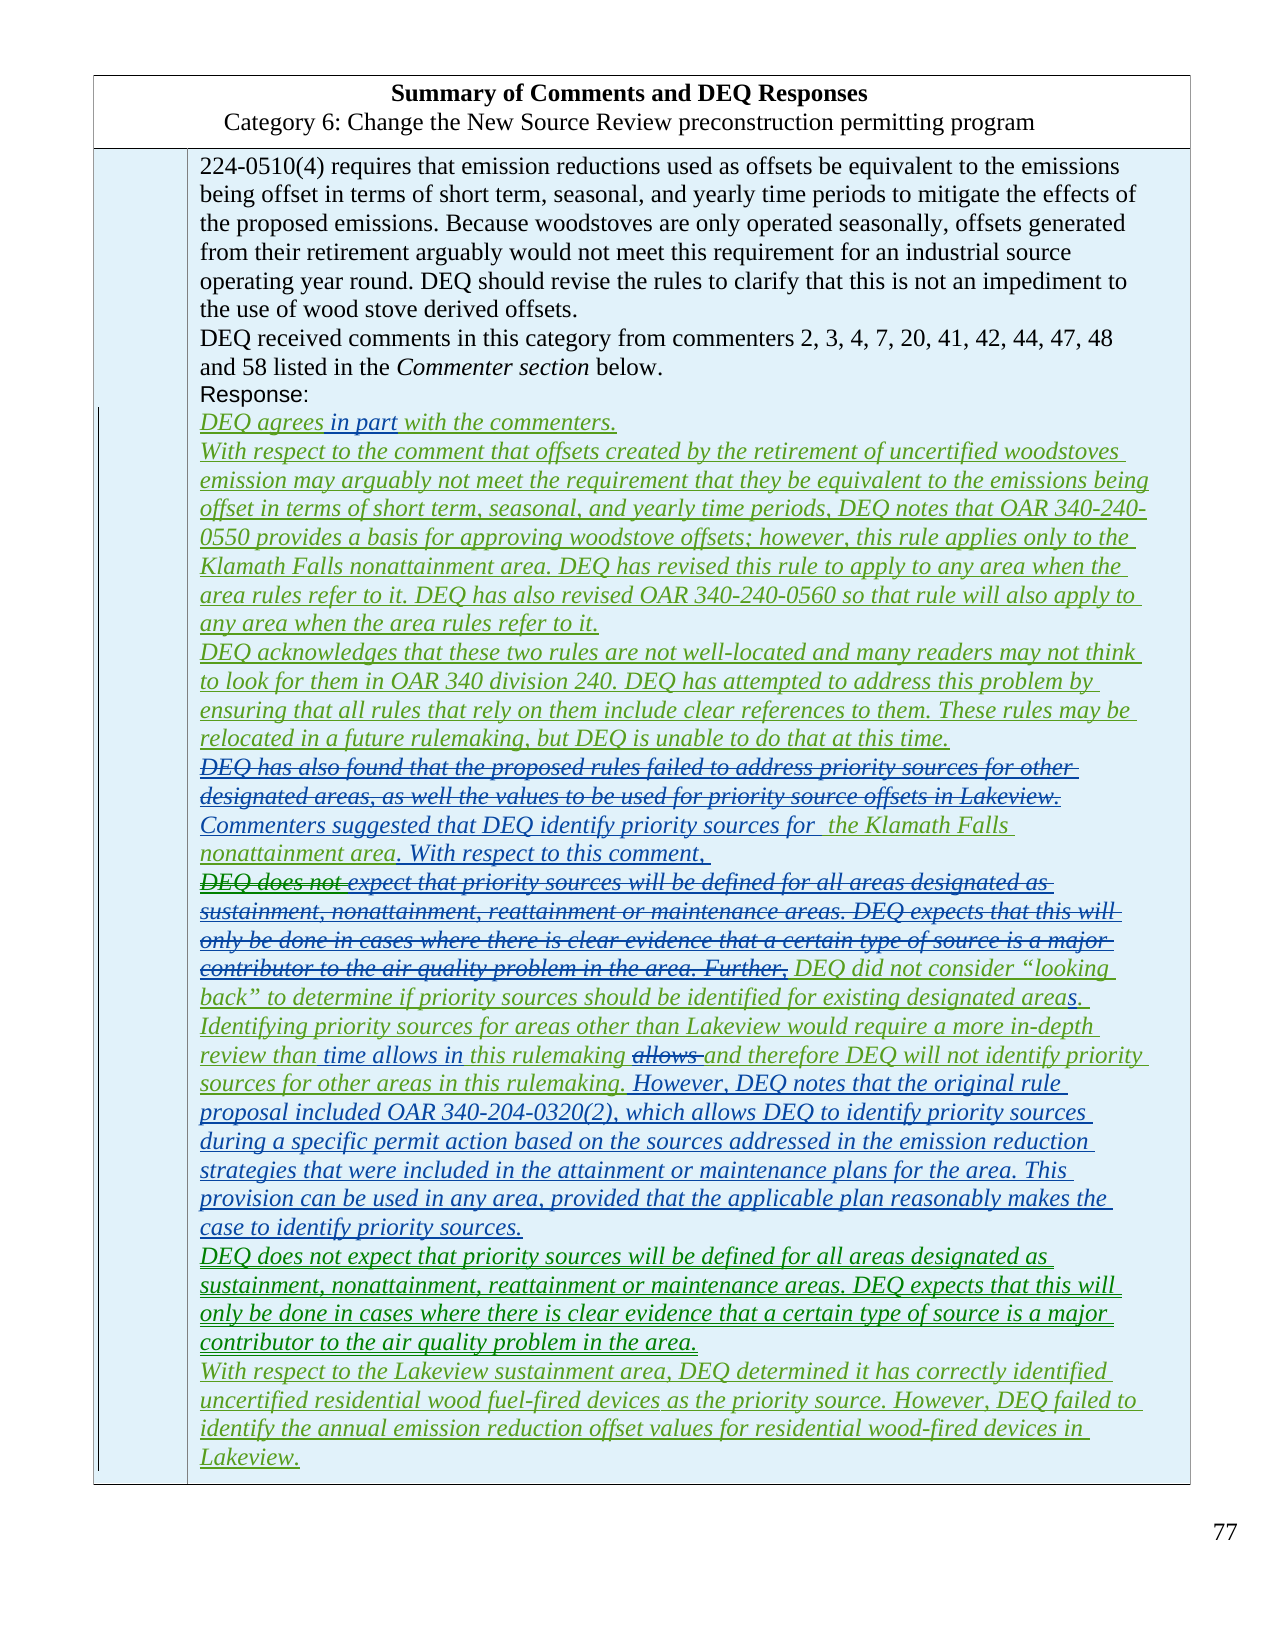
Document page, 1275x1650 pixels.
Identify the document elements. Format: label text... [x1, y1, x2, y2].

table_header Summary of Comments and DEQ Responses Category 6: Change the New Source Review preconstruction permitting program [94, 76, 1190, 148]
